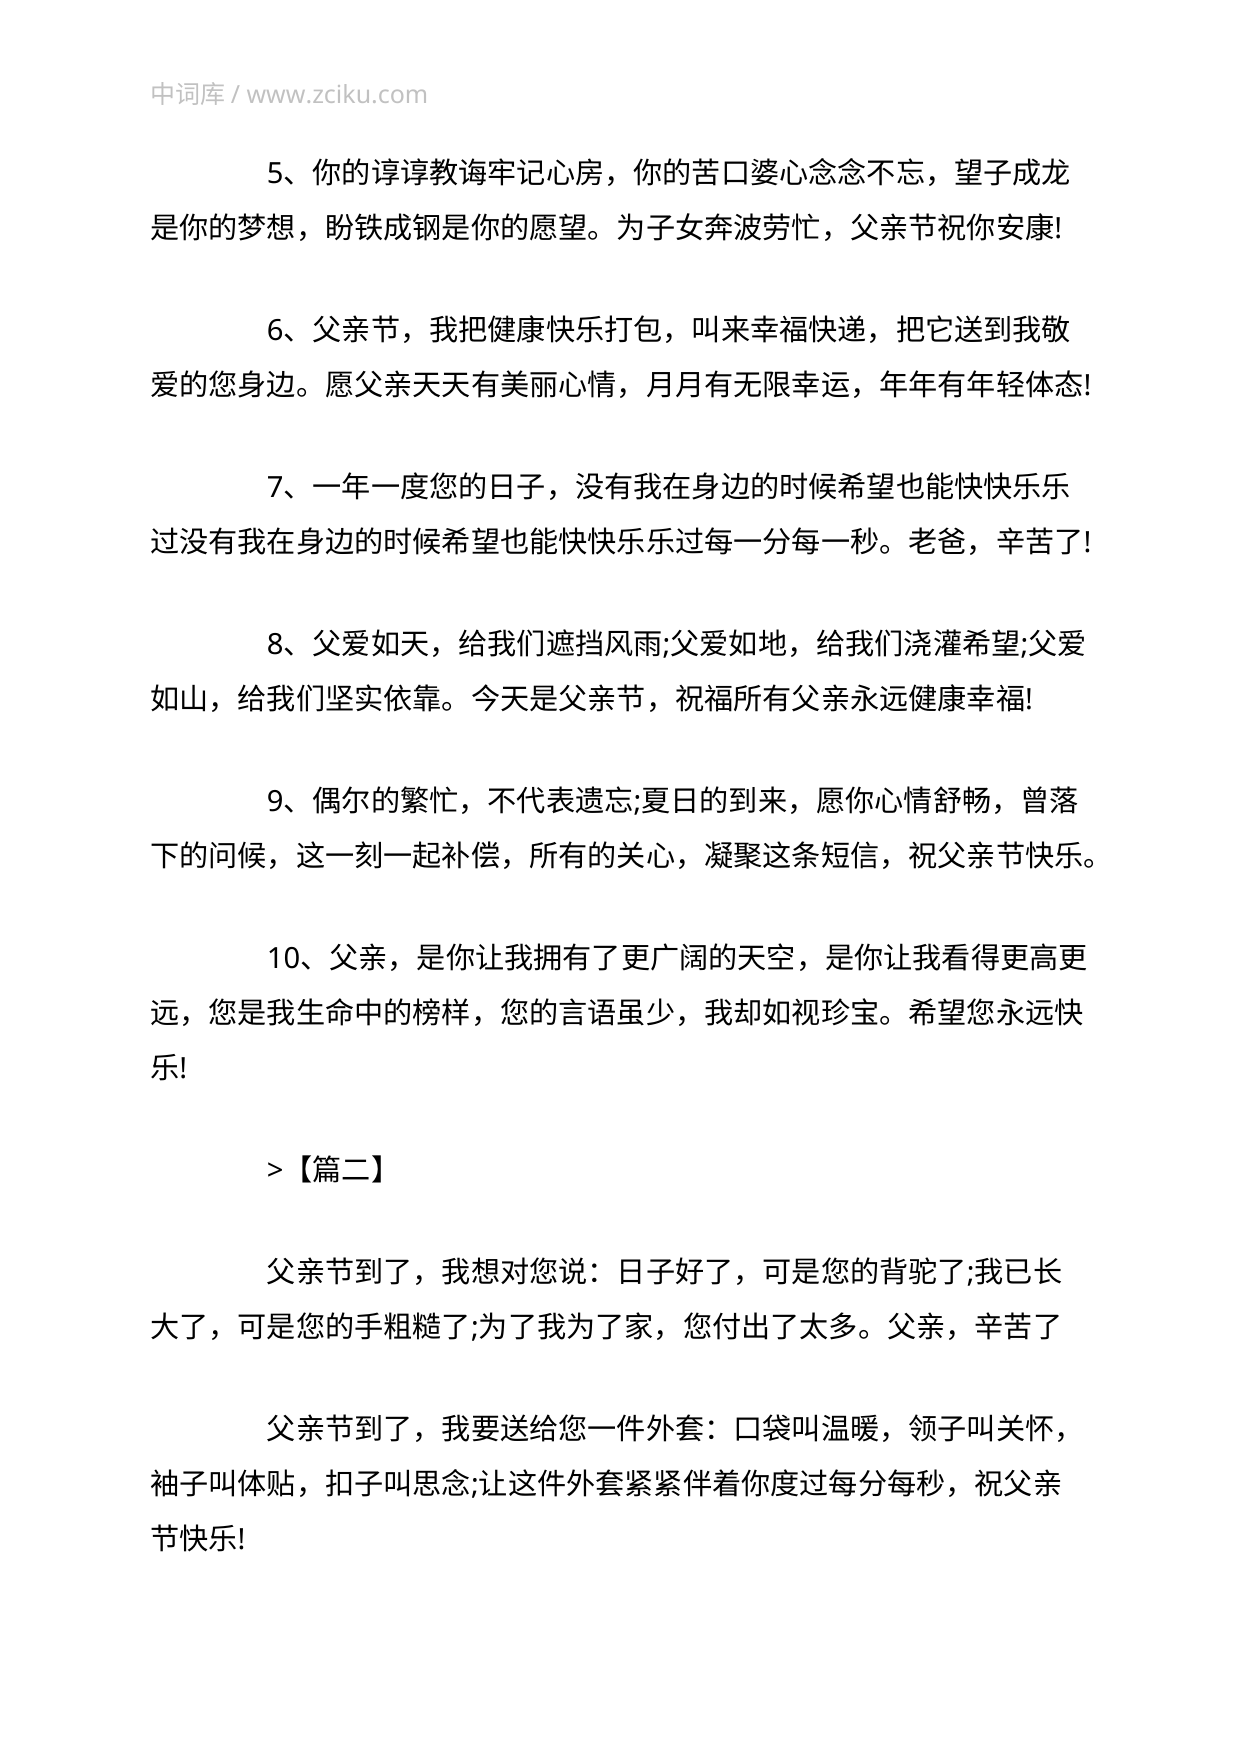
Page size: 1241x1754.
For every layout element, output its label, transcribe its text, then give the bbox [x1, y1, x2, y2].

text 父亲节到了，我要送给您一件外套：口袋叫温暖，领子叫关怀，袖子叫体贴，扣子叫思念;让这件外套紧紧伴着你度过每分每秒，祝父亲节快乐! [150, 1406, 1090, 1558]
text 10、父亲，是你让我拥有了更广阔的天空，是你让我看得更高更远，您是我生命中的榜样，您的言语虽少，我却如视珍宝。希望您永远快乐! [150, 935, 1090, 1087]
text 7、一年一度您的日子，没有我在身边的时候希望也能快快乐乐过没有我在身边的时候希望也能快快乐乐过每一分每一秒。老爸，辛苦了! [150, 464, 1090, 561]
text 父亲节到了，我想对您说：日子好了，可是您的背驼了;我已长大了，可是您的手粗糙了;为了我为了家，您付出了太多。父亲，辛苦了 [150, 1248, 1090, 1346]
text 9、偶尔的繁忙，不代表遗忘;夏日的到来，愿你心情舒畅，曾落下的问候，这一刻一起补偿，所有的关心，凝聚这条短信，祝父亲节快乐。 [150, 778, 1090, 875]
text 6、父亲节，我把健康快乐打包，叫来幸福快递，把它送到我敬爱的您身边。愿父亲天天有美丽心情，月月有无限幸运，年年有年轻体态! [150, 307, 1090, 404]
text 5、你的谆谆教诲牢记心房，你的苦口婆心念念不忘，望子成龙是你的梦想，盼铁成钢是你的愿望。为子女奔波劳忙，父亲节祝你安康! [150, 150, 1090, 247]
text >【篇二】 [150, 1147, 1090, 1189]
text 8、父爱如天，给我们遮挡风雨;父爱如地，给我们浇灌希望;父爱如山，给我们坚实依靠。今天是父亲节，祝福所有父亲永远健康幸福! [150, 621, 1090, 718]
